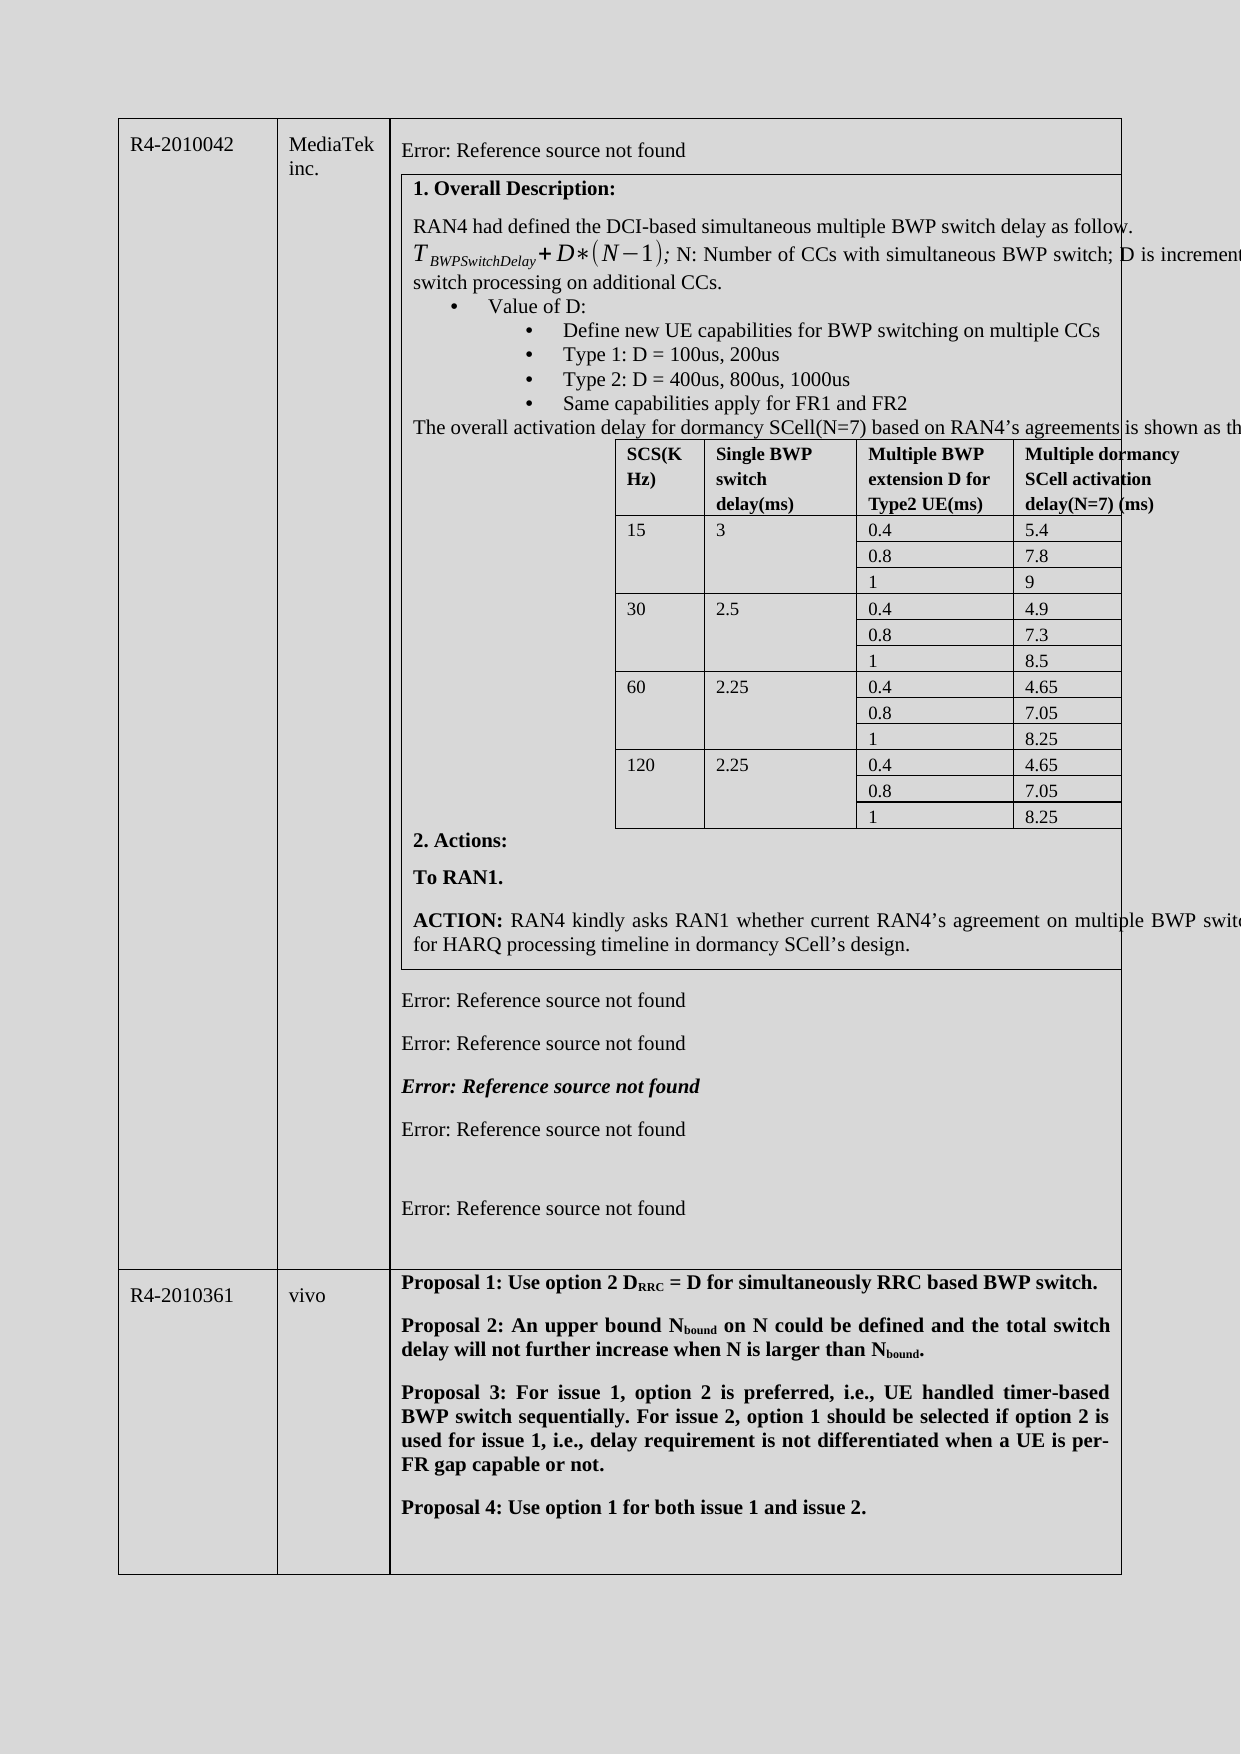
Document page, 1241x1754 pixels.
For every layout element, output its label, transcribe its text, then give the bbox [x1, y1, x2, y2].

table_cell Proposal 1: Send LS to RAN1 to clarify whether currently RAN4’s agreement for multiple BWP switch is applied for HARQ processing timeline design in dormancy SCell. Proposal 2: Add additional D=200us for type 2 UE in simultaneous DCI-based BWP switching. Proposal 3: N is the number of simultaneous BWP switching CCs within the same FR for the UE supporting per-FR gap. Proposal 4: For simultaneous RRC-based BWP switch, the agreed D for DCI/timer based BWP switch can be reused with additional D=200us for type 2 UE. Proposal 5: UE should be allowed to conduct the BWP switch sequentially for non-simultaneous timer-based BWP switch in NR-DC whatever UE supports per-FR gap. Proposal 6: The total RRC processing time equals RRC procedure delay plus BWP switch time. Proposal 7: Delay requirement for non-simultaneous RRC based BWP switch is upper bounded by the multiple BWP switch delay of the 1st CG. [391, 119, 1121, 1269]
table_cell MediaTek inc. [278, 119, 389, 1269]
table_cell R4-2010042 [119, 119, 277, 1269]
table_cell vivo [278, 1270, 389, 1574]
table_cell Proposal 1: Use option 2 DRRC = D for simultaneously RRC based BWP switch. Proposal 2: An upper bound Nbound on N could be defined and the total switch delay will not further increase when N is larger than Nbound. Proposal 3: For issue 1, option 2 is preferred, i.e., UE handled timer-based BWP switch sequentially. For issue 2, option 1 should be selected if option 2 is used for issue 1, i.e., delay requirement is not differentiated when a UE is per-FR gap capable or not. Proposal 4: Use option 1 for both issue 1 and issue 2. [391, 1270, 1121, 1574]
table_cell R4-2010361 [119, 1270, 277, 1574]
